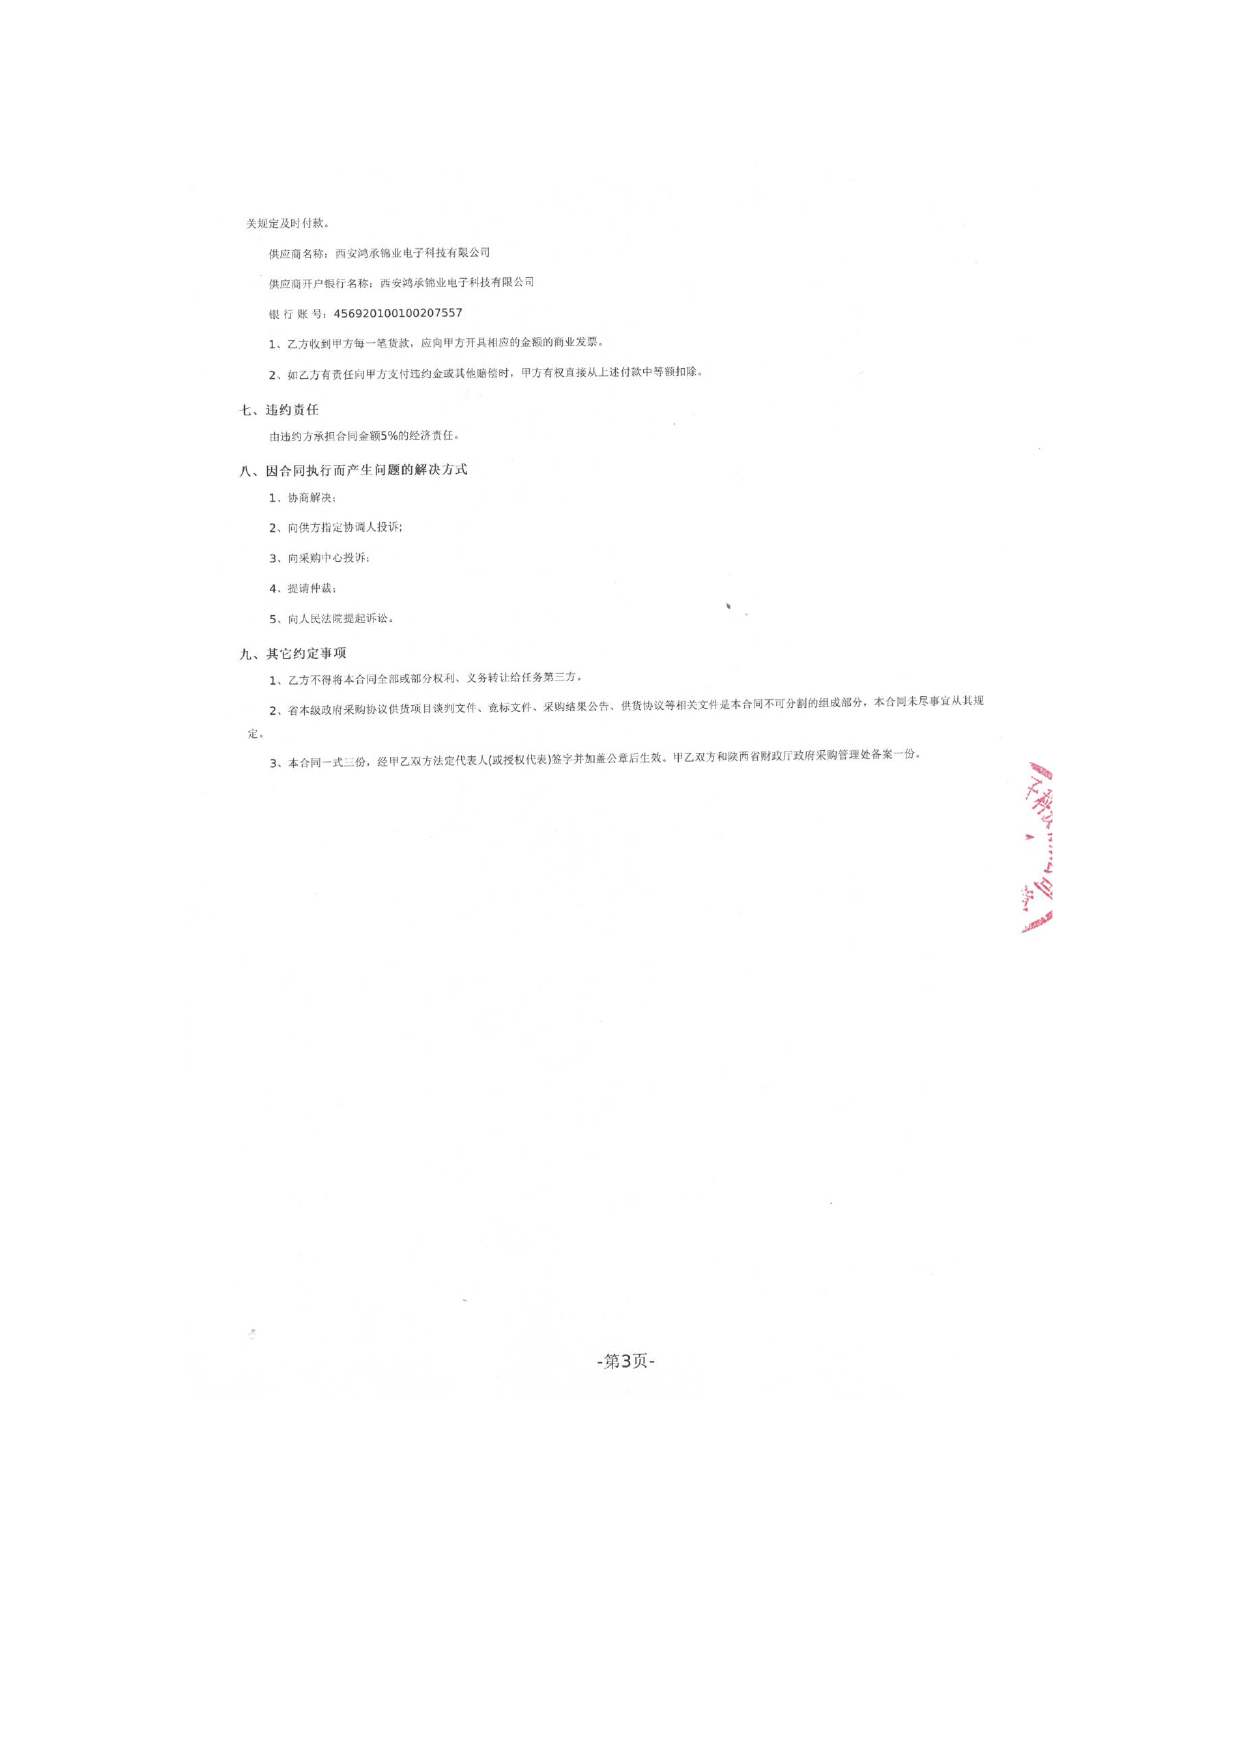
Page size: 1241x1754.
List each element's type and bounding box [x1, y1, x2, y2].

picture [187, 162, 1053, 1396]
